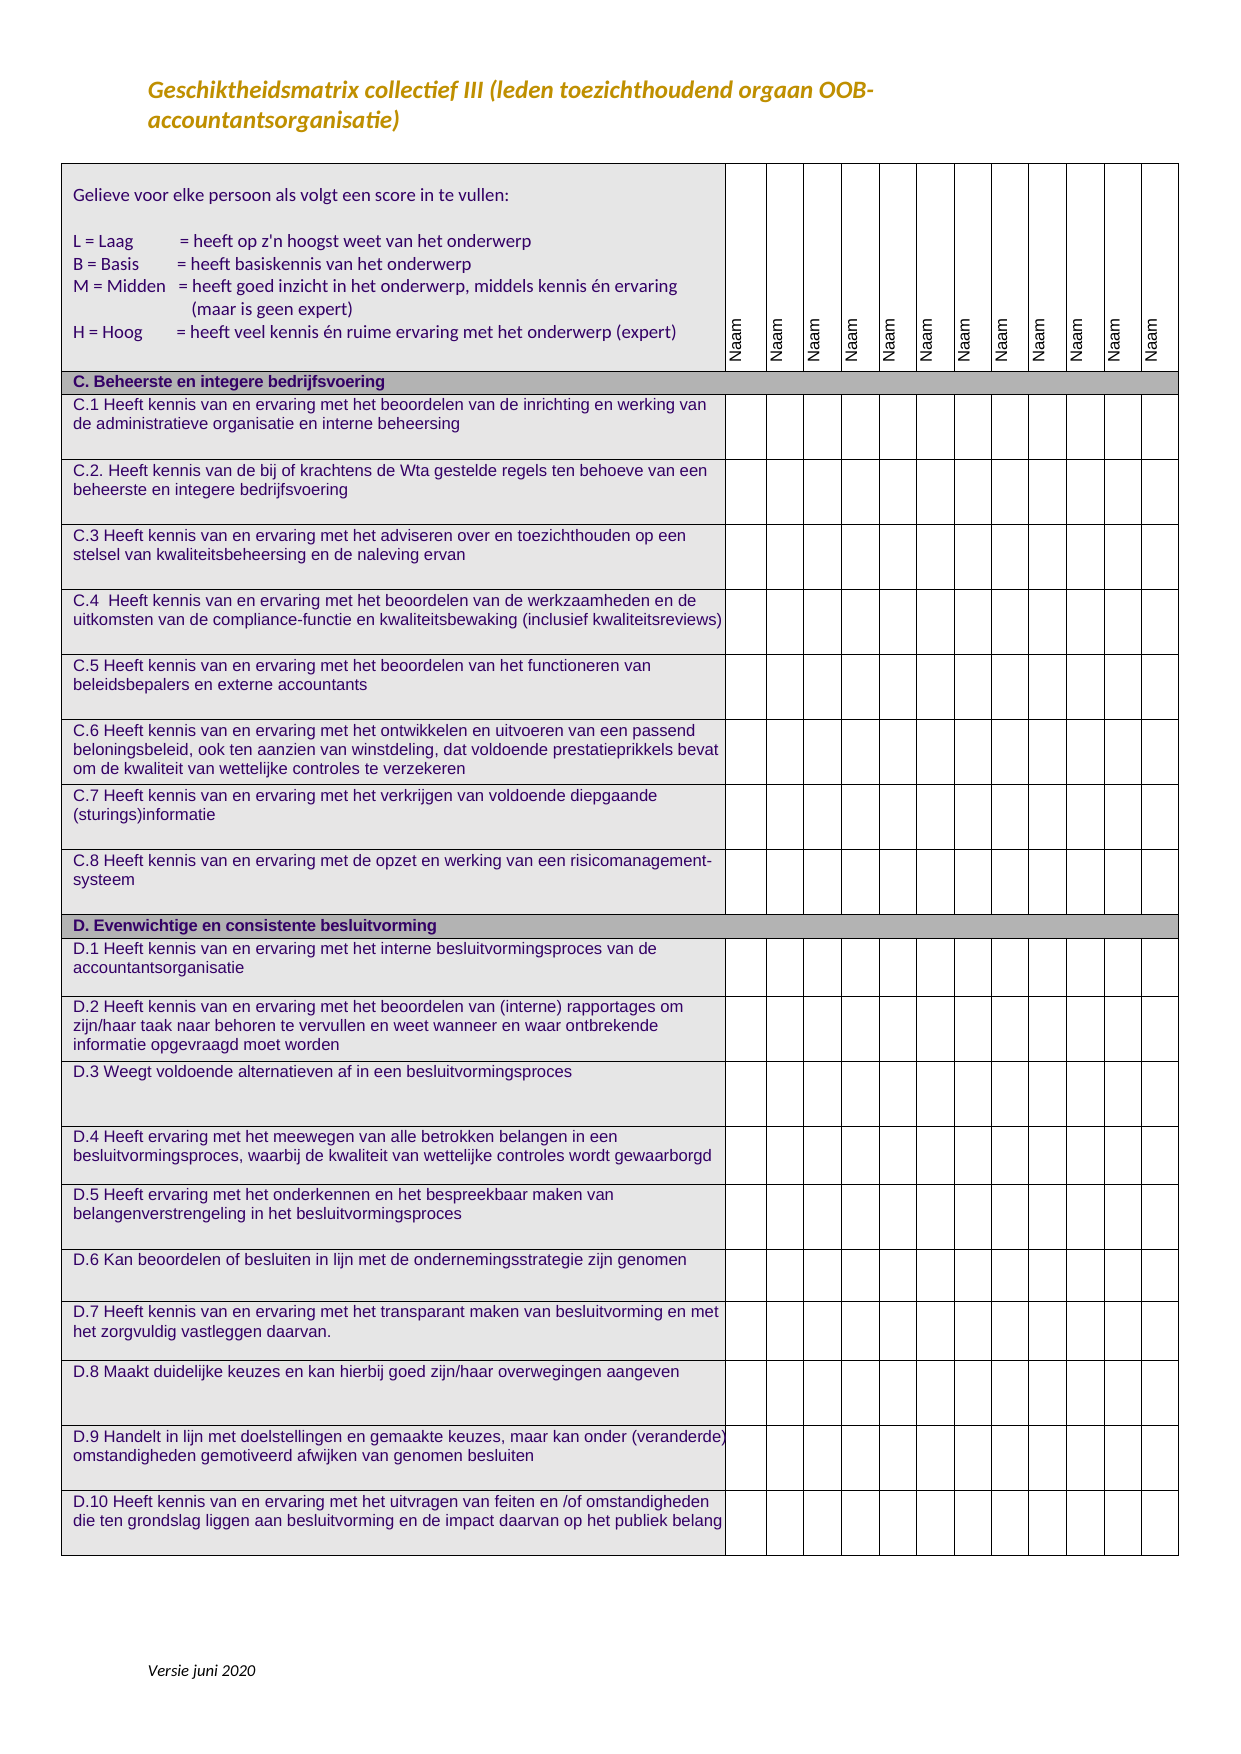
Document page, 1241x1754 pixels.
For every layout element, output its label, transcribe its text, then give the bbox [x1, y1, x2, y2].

table_cell [1029, 1127, 1066, 1184]
table_cell [1067, 1426, 1104, 1490]
table_cell [992, 655, 1028, 719]
table_cell [726, 460, 766, 524]
table_cell C.1 Heeft kennis van en ervaring met het beoordelen van de inrichting en werking van de administratieve organisatie en interne beheersing [62, 395, 725, 459]
table_cell [1105, 590, 1141, 654]
table_cell [992, 720, 1028, 784]
table_cell [767, 525, 803, 589]
table_cell [880, 850, 916, 914]
table_cell [1142, 997, 1178, 1061]
table_cell [842, 655, 879, 719]
table_cell [726, 525, 766, 589]
table_cell C. Beheerste en integere bedrijfsvoering [62, 372, 1178, 394]
table_cell [955, 525, 991, 589]
table_cell [992, 1491, 1028, 1555]
table_cell [1029, 1185, 1066, 1249]
table_cell D.1 Heeft kennis van en ervaring met het interne besluitvormingsproces van de accountantsorganisatie [62, 939, 725, 996]
table_cell [992, 1062, 1028, 1126]
table_cell [1029, 1491, 1066, 1555]
table_cell D.9 Handelt in lijn met doelstellingen en gemaakte keuzes, maar kan onder (veranderde) omstandigheden gemotiveerd afwijken van genomen besluiten [62, 1426, 725, 1490]
table_cell [842, 590, 879, 654]
table_cell [917, 785, 954, 849]
table_cell [1105, 1302, 1141, 1360]
table_cell [1029, 1361, 1066, 1425]
table_cell [804, 720, 841, 784]
table_cell [804, 785, 841, 849]
table_cell [726, 590, 766, 654]
table_cell [726, 1302, 766, 1360]
table_cell [955, 1127, 991, 1184]
table_header Naam [955, 164, 991, 371]
table_cell [726, 1361, 766, 1425]
table_cell [842, 1426, 879, 1490]
table_cell D.2 Heeft kennis van en ervaring met het beoordelen van (interne) rapportages om zijn/haar taak naar behoren te vervullen en weet wanneer en waar ontbrekende informatie opgevraagd moet worden [62, 997, 725, 1061]
table_cell [992, 850, 1028, 914]
table_cell C.6 Heeft kennis van en ervaring met het ontwikkelen en uitvoeren van een passend beloningsbeleid, ook ten aanzien van winstdeling, dat voldoende prestatieprikkels bevat om de kwaliteit van wettelijke controles te verzekeren [62, 720, 725, 784]
table_cell [1067, 1185, 1104, 1249]
table_cell [767, 590, 803, 654]
table_cell [804, 997, 841, 1061]
table_cell [804, 1127, 841, 1184]
table_cell [1105, 395, 1141, 459]
table_cell [1029, 1062, 1066, 1126]
table_cell [917, 1062, 954, 1126]
table_cell [992, 525, 1028, 589]
table_header Naam [917, 164, 954, 371]
table_cell [1067, 460, 1104, 524]
table_cell [1067, 1302, 1104, 1360]
table_cell [880, 1491, 916, 1555]
table_cell [880, 1062, 916, 1126]
table_cell [917, 1185, 954, 1249]
table_cell [917, 850, 954, 914]
table_cell [804, 1062, 841, 1126]
table_cell [1142, 850, 1178, 914]
table_cell [804, 1426, 841, 1490]
table_cell [726, 1426, 766, 1490]
table_cell [726, 1127, 766, 1184]
table_cell [767, 939, 803, 996]
table_cell C.8 Heeft kennis van en ervaring met de opzet en werking van een risicomanagement-systeem [62, 850, 725, 914]
table_cell [1029, 1302, 1066, 1360]
table_cell [955, 1250, 991, 1301]
table_cell [1142, 1250, 1178, 1301]
table_cell D.10 Heeft kennis van en ervaring met het uitvragen van feiten en /of omstandigheden die ten grondslag liggen aan besluitvorming en de impact daarvan op het publiek belang [62, 1491, 725, 1555]
table_cell [1029, 590, 1066, 654]
table_cell [1029, 997, 1066, 1061]
table_header Naam [767, 164, 803, 371]
table_cell [804, 939, 841, 996]
table_cell [880, 720, 916, 784]
table_cell [1029, 850, 1066, 914]
table_cell [917, 1250, 954, 1301]
table_cell [917, 590, 954, 654]
table_cell [992, 1302, 1028, 1360]
table_cell [1067, 850, 1104, 914]
table_cell [842, 1127, 879, 1184]
table_cell [992, 1185, 1028, 1249]
table_cell [726, 939, 766, 996]
table_cell [1029, 785, 1066, 849]
table_cell [880, 460, 916, 524]
table_cell [1142, 1185, 1178, 1249]
table_header Naam [1029, 164, 1066, 371]
table_cell [880, 1302, 916, 1360]
table_header Naam [1105, 164, 1141, 371]
table_cell [1067, 395, 1104, 459]
table_cell [1142, 1426, 1178, 1490]
table_cell [992, 590, 1028, 654]
table_cell [726, 997, 766, 1061]
table_cell [1142, 1361, 1178, 1425]
table_cell [1105, 1426, 1141, 1490]
table_cell [1029, 1250, 1066, 1301]
table_cell [726, 1491, 766, 1555]
table_cell [880, 1250, 916, 1301]
table_cell [1105, 939, 1141, 996]
table_header Naam [1067, 164, 1104, 371]
table_cell [955, 590, 991, 654]
table_cell [1067, 720, 1104, 784]
table_cell [1067, 1250, 1104, 1301]
table_cell [880, 1426, 916, 1490]
table_cell [1067, 939, 1104, 996]
table_cell [1142, 1127, 1178, 1184]
table_cell [992, 1127, 1028, 1184]
table_cell [992, 1361, 1028, 1425]
table_cell [955, 655, 991, 719]
table_cell [1142, 939, 1178, 996]
table_cell [880, 1361, 916, 1425]
table_cell [992, 1250, 1028, 1301]
table_header Naam [1142, 164, 1178, 371]
table_cell [767, 460, 803, 524]
table_cell [842, 395, 879, 459]
table_cell [726, 850, 766, 914]
table_cell [1142, 1302, 1178, 1360]
table_cell [992, 460, 1028, 524]
table_cell [880, 395, 916, 459]
table_cell [955, 720, 991, 784]
table_cell [917, 1491, 954, 1555]
table_cell [917, 395, 954, 459]
table_cell [1142, 1062, 1178, 1126]
table_cell [880, 1127, 916, 1184]
table_cell [804, 655, 841, 719]
table_cell [842, 1491, 879, 1555]
table_cell D.6 Kan beoordelen of besluiten in lijn met de ondernemingsstrategie zijn genomen [62, 1250, 725, 1301]
table_cell [955, 460, 991, 524]
table_cell [842, 1361, 879, 1425]
table_cell [1067, 1127, 1104, 1184]
table_cell [1067, 655, 1104, 719]
table_cell [804, 1185, 841, 1249]
table_cell [880, 997, 916, 1061]
table_header Naam [992, 164, 1028, 371]
table_cell [842, 1185, 879, 1249]
table_cell [804, 525, 841, 589]
table_cell [1029, 1426, 1066, 1490]
table_header Naam [726, 164, 766, 371]
table_cell [804, 1302, 841, 1360]
table_cell [955, 1361, 991, 1425]
table_cell [767, 395, 803, 459]
table_cell [917, 655, 954, 719]
table_cell D. Evenwichtige en consistente besluitvorming [62, 915, 1178, 938]
table_cell [842, 525, 879, 589]
table_cell [842, 1062, 879, 1126]
table_cell [767, 1302, 803, 1360]
table_cell [767, 1491, 803, 1555]
table_cell [1105, 1250, 1141, 1301]
table_cell [726, 1062, 766, 1126]
table_cell [1105, 460, 1141, 524]
table_cell [917, 1302, 954, 1360]
table_cell [880, 939, 916, 996]
table_cell [992, 785, 1028, 849]
table_cell [804, 395, 841, 459]
table_cell [726, 395, 766, 459]
table_cell [1067, 590, 1104, 654]
table_cell D.3 Weegt voldoende alternatieven af in een besluitvormingsproces [62, 1062, 725, 1126]
table_cell [1067, 785, 1104, 849]
table_cell [917, 1127, 954, 1184]
table_cell [804, 590, 841, 654]
table_cell [1105, 1361, 1141, 1425]
table_cell [917, 460, 954, 524]
table_cell [917, 1426, 954, 1490]
table_cell [726, 655, 766, 719]
table_cell [1142, 785, 1178, 849]
table_cell [842, 720, 879, 784]
table_cell [955, 1302, 991, 1360]
table_cell D.7 Heeft kennis van en ervaring met het transparant maken van besluitvorming en met het zorgvuldig vastleggen daarvan. [62, 1302, 725, 1360]
table_cell [726, 1250, 766, 1301]
table_cell D.8 Maakt duidelijke keuzes en kan hierbij goed zijn/haar overwegingen aangeven [62, 1361, 725, 1425]
table_cell [1142, 655, 1178, 719]
table_cell [804, 1250, 841, 1301]
table_cell [1067, 525, 1104, 589]
table_cell [880, 590, 916, 654]
table_cell [1105, 850, 1141, 914]
table_cell [992, 395, 1028, 459]
table_cell [1029, 460, 1066, 524]
table_cell [1105, 525, 1141, 589]
table_cell [1067, 1361, 1104, 1425]
table_cell [955, 997, 991, 1061]
table_cell [955, 850, 991, 914]
table_cell D.5 Heeft ervaring met het onderkennen en het bespreekbaar maken van belangenverstrengeling in het besluitvormingsproces [62, 1185, 725, 1249]
table_header Naam [804, 164, 841, 371]
table_cell [842, 939, 879, 996]
table_cell [726, 720, 766, 784]
table_cell [804, 1491, 841, 1555]
table_cell [1142, 590, 1178, 654]
table_cell [804, 1361, 841, 1425]
table_cell [1029, 655, 1066, 719]
table_cell [992, 997, 1028, 1061]
table_cell [767, 997, 803, 1061]
table_cell [1105, 655, 1141, 719]
table_cell [726, 785, 766, 849]
table_cell [917, 997, 954, 1061]
table_cell [955, 1426, 991, 1490]
table_cell [767, 1250, 803, 1301]
table_cell [955, 785, 991, 849]
table_cell [767, 1127, 803, 1184]
table_cell [767, 785, 803, 849]
table_header Naam [842, 164, 879, 371]
table_cell [1105, 720, 1141, 784]
table_cell [955, 395, 991, 459]
table_cell C.5 Heeft kennis van en ervaring met het beoordelen van het functioneren van beleidsbepalers en externe accountants [62, 655, 725, 719]
table_cell [767, 720, 803, 784]
table_cell [842, 997, 879, 1061]
table_header Naam [880, 164, 916, 371]
table_cell [1067, 997, 1104, 1061]
table_cell [767, 655, 803, 719]
table_cell [1142, 525, 1178, 589]
table_cell [992, 939, 1028, 996]
table_cell [1142, 395, 1178, 459]
table_cell C.4 Heeft kennis van en ervaring met het beoordelen van de werkzaamheden en de uitkomsten van de compliance-functie en kwaliteitsbewaking (inclusief kwaliteitsreviews) [62, 590, 725, 654]
table_cell [1142, 460, 1178, 524]
table_cell [767, 1062, 803, 1126]
table_cell [1067, 1062, 1104, 1126]
table_cell [842, 850, 879, 914]
table_cell [842, 785, 879, 849]
table_cell [1029, 395, 1066, 459]
table_cell [1105, 785, 1141, 849]
table_cell [1105, 1185, 1141, 1249]
table_cell [1105, 1127, 1141, 1184]
table_cell [767, 1185, 803, 1249]
table_cell [917, 525, 954, 589]
table_cell [842, 460, 879, 524]
table_cell [842, 1302, 879, 1360]
table_cell [917, 1361, 954, 1425]
table_cell [1105, 1062, 1141, 1126]
table_cell [1105, 997, 1141, 1061]
table_cell C.3 Heeft kennis van en ervaring met het adviseren over en toezichthouden op een stelsel van kwaliteitsbeheersing en de naleving ervan [62, 525, 725, 589]
table_cell D.4 Heeft ervaring met het meewegen van alle betrokken belangen in een besluitvormingsproces, waarbij de kwaliteit van wettelijke controles wordt gewaarborgd [62, 1127, 725, 1184]
table_cell [1029, 939, 1066, 996]
table_cell [992, 1426, 1028, 1490]
table_cell [1142, 720, 1178, 784]
table_cell [1067, 1491, 1104, 1555]
table_cell [955, 1185, 991, 1249]
table_header Gelieve voor elke persoon als volgt een score in te vullen: L = Laag = heeft op z'n hoogst weet van het onderwerp B = Basis = heeft basiskennis van het onderwerp M = Midden = heeft goed inzicht in het onderwerp, middels kennis én ervaring (maar is geen expert) H = Hoog = heeft veel kennis én ruime ervaring met het onderwerp (expert) [62, 164, 725, 371]
table_cell [955, 1491, 991, 1555]
table_cell [726, 1185, 766, 1249]
table_cell [880, 785, 916, 849]
table_cell [880, 655, 916, 719]
table_cell [880, 525, 916, 589]
table_cell [917, 939, 954, 996]
table_cell [917, 720, 954, 784]
table_cell [1029, 525, 1066, 589]
table_cell C.7 Heeft kennis van en ervaring met het verkrijgen van voldoende diepgaande (sturings)informatie [62, 785, 725, 849]
table_cell [1029, 720, 1066, 784]
table_cell [804, 460, 841, 524]
table_cell [955, 1062, 991, 1126]
table_cell [1105, 1491, 1141, 1555]
table_cell [767, 1426, 803, 1490]
table_cell [767, 850, 803, 914]
table_cell [955, 939, 991, 996]
table_cell [880, 1185, 916, 1249]
table_cell C.2. Heeft kennis van de bij of krachtens de Wta gestelde regels ten behoeve van een beheerste en integere bedrijfsvoering [62, 460, 725, 524]
table_cell [842, 1250, 879, 1301]
table_cell [767, 1361, 803, 1425]
table_cell [1142, 1491, 1178, 1555]
table_cell [804, 850, 841, 914]
